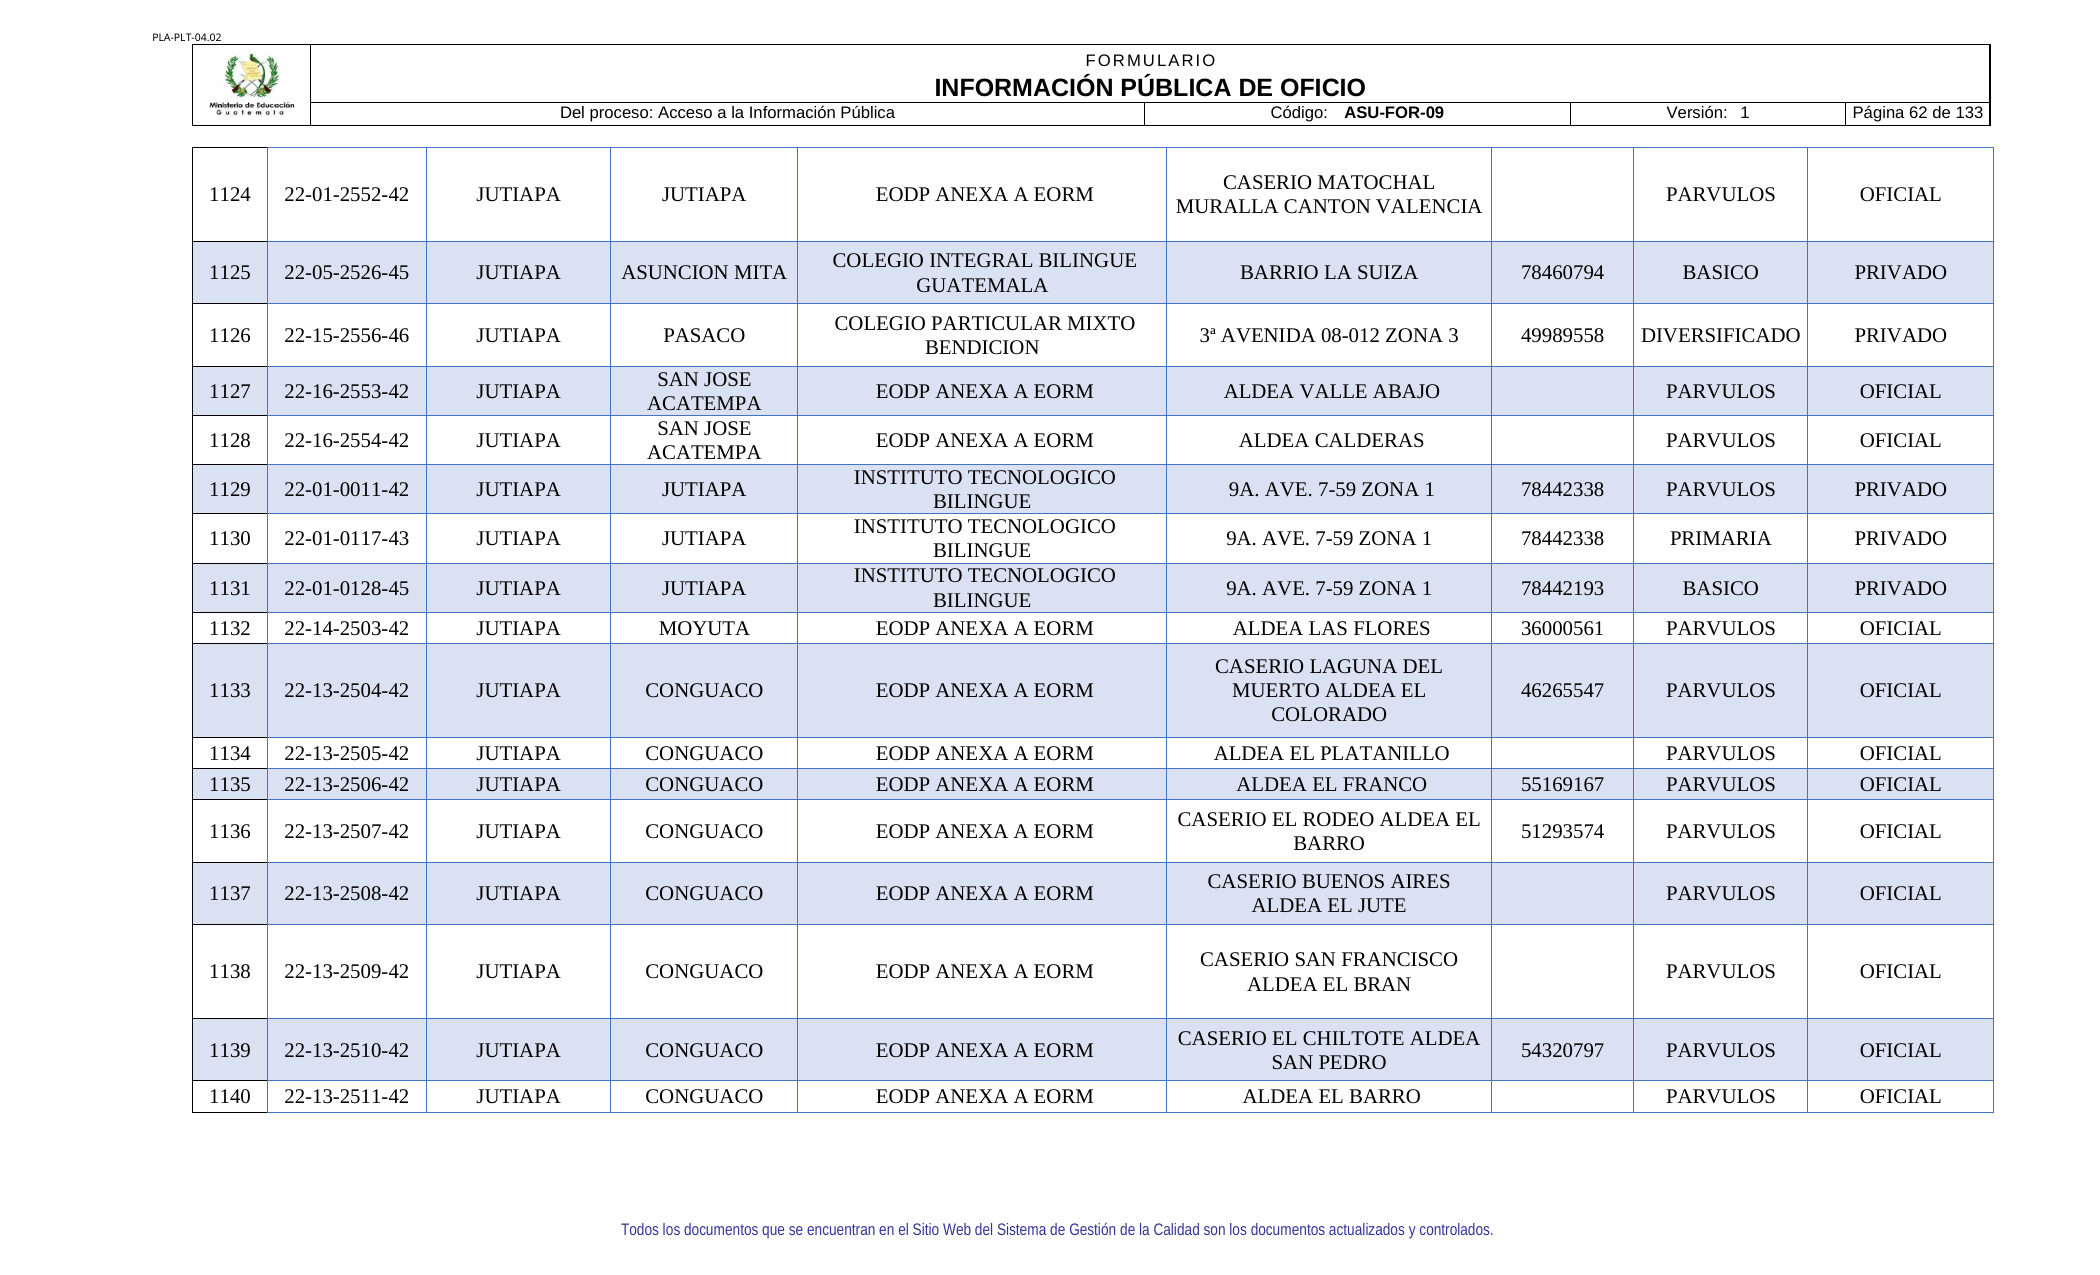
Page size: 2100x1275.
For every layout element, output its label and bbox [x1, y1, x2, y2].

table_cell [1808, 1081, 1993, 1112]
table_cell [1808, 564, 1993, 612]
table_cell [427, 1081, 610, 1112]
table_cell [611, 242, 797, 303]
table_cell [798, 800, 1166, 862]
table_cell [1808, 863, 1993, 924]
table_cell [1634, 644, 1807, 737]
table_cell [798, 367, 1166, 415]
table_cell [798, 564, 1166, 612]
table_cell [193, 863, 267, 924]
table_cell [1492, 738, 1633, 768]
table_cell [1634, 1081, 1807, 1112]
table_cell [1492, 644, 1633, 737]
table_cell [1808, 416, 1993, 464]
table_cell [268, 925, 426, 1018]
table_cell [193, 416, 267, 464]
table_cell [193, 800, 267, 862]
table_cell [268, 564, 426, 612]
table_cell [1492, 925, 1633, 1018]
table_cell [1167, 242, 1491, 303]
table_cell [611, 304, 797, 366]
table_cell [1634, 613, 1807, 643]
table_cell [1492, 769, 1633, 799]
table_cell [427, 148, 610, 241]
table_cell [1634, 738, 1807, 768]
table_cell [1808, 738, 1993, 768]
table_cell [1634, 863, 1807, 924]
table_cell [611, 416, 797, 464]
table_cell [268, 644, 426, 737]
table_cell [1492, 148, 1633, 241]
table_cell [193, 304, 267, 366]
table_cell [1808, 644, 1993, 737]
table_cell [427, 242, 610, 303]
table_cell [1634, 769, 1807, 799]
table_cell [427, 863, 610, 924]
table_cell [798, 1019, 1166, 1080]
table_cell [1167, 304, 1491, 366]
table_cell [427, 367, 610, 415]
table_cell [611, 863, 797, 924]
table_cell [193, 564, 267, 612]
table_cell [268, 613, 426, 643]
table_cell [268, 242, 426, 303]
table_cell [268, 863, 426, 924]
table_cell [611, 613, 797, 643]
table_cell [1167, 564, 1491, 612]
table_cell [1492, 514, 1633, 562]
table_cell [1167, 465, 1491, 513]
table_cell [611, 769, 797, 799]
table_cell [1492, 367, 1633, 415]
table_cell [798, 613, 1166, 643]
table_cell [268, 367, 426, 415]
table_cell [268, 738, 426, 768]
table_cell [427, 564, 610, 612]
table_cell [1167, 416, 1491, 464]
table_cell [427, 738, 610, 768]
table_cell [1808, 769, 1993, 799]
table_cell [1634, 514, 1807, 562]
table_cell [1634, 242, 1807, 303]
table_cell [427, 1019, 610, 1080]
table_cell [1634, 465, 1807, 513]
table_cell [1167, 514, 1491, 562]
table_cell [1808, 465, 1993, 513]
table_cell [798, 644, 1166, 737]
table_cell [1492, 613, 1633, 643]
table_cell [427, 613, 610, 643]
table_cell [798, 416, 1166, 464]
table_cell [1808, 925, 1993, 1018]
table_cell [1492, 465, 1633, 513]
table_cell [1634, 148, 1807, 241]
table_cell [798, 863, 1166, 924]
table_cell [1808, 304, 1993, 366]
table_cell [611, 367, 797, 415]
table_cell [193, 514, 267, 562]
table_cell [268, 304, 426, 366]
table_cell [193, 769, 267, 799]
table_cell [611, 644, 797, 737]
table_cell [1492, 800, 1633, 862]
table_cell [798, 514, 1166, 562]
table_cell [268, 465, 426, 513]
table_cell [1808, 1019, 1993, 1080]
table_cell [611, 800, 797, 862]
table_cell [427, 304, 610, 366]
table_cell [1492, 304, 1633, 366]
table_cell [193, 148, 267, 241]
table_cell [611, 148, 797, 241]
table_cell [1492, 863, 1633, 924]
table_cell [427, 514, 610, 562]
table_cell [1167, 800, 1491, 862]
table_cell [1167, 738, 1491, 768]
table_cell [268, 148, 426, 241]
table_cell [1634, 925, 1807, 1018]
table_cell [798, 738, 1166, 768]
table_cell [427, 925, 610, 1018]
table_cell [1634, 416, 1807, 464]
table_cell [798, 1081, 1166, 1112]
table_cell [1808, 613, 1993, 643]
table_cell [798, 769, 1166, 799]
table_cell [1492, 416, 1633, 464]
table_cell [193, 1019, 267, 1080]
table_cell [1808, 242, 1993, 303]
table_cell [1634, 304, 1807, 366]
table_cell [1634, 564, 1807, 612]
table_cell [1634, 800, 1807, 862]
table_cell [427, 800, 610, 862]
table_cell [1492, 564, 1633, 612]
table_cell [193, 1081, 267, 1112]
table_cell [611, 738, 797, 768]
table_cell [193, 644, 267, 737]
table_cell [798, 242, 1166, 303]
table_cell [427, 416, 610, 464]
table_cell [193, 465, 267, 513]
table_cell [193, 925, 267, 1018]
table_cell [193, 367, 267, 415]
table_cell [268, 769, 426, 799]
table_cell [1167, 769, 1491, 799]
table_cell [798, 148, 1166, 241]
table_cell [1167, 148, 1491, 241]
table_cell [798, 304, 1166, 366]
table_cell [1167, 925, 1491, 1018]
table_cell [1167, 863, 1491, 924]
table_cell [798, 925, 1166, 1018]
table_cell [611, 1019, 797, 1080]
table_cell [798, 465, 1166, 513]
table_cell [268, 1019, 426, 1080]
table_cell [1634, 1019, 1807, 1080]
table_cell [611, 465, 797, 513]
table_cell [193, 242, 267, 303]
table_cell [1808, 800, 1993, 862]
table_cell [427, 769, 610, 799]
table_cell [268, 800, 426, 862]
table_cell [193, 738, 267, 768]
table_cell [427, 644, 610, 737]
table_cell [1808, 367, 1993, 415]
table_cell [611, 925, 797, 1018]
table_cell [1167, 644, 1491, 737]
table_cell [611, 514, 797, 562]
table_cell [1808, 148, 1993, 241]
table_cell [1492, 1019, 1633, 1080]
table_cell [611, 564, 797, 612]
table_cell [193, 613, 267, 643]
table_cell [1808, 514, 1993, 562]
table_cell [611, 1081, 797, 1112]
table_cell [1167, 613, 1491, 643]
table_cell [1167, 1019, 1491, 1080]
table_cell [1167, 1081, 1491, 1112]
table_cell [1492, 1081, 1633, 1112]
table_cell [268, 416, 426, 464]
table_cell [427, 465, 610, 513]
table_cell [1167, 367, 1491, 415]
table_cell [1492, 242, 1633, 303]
picture [208, 51, 295, 117]
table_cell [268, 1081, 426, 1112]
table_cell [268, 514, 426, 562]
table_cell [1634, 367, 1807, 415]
